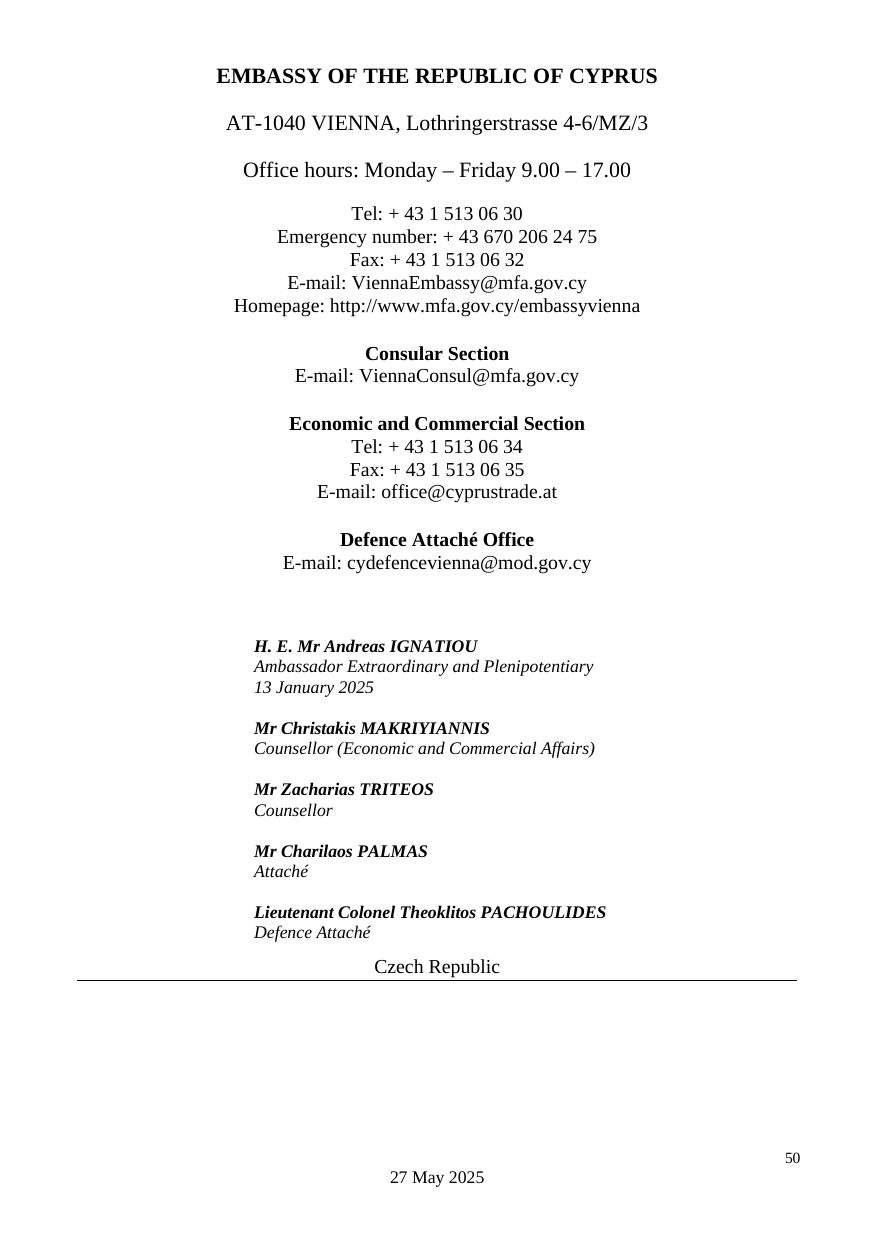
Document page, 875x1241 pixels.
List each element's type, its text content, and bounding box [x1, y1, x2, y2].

text H. E. Mr Andreas IGNATIOU [254, 636, 797, 656]
text E-mail: office@cyprustrade.at [77, 481, 797, 503]
text Ambassador Extraordinary and Plenipotentiary [77, 656, 797, 677]
text Counsellor [77, 799, 797, 820]
text E-mail: ViennaEmbassy@mfa.gov.cy [77, 271, 797, 294]
text Office hours: Monday – Friday 9.00 – 17.00 [77, 157, 797, 183]
text Czech Republic [77, 955, 797, 980]
text Tel: + 43 1 513 06 34 [77, 435, 797, 458]
text Fax: + 43 1 513 06 32 [77, 248, 797, 271]
text Homepage: http://www.mfa.gov.cy/embassyvienna [77, 294, 797, 316]
text E-mail: ViennaConsul@mfa.gov.cy [77, 364, 797, 387]
text Defence Attaché [77, 922, 797, 943]
text 13 January 2025 [77, 677, 797, 697]
text Mr Charilaos PALMAS [254, 841, 797, 861]
text Counsellor (Economic and Commercial Affairs) [77, 738, 797, 758]
text Mr Zacharias TRITEOS [254, 779, 797, 799]
text E-mail: cydefencevienna@mod.gov.cy [77, 551, 797, 574]
text Consular Section [77, 341, 797, 364]
text Lieutenant Colonel Theoklitos PACHOULIDES [254, 902, 797, 922]
text EMBASSY OF THE REPUBLIC OF CYPRUS [77, 63, 797, 88]
text Attaché [77, 861, 797, 881]
text Tel: + 43 1 513 06 30 [77, 202, 797, 225]
text Mr Christakis MAKRIYIANNIS [254, 718, 797, 738]
text Emergency number: + 43 670 206 24 75 [77, 225, 797, 248]
text Defence Attaché Office [77, 528, 797, 551]
text AT-1040 VIENNA, Lothringerstrasse 4-6/MZ/3 [77, 110, 797, 136]
text Economic and Commercial Section [77, 412, 797, 435]
text Fax: + 43 1 513 06 35 [77, 458, 797, 481]
